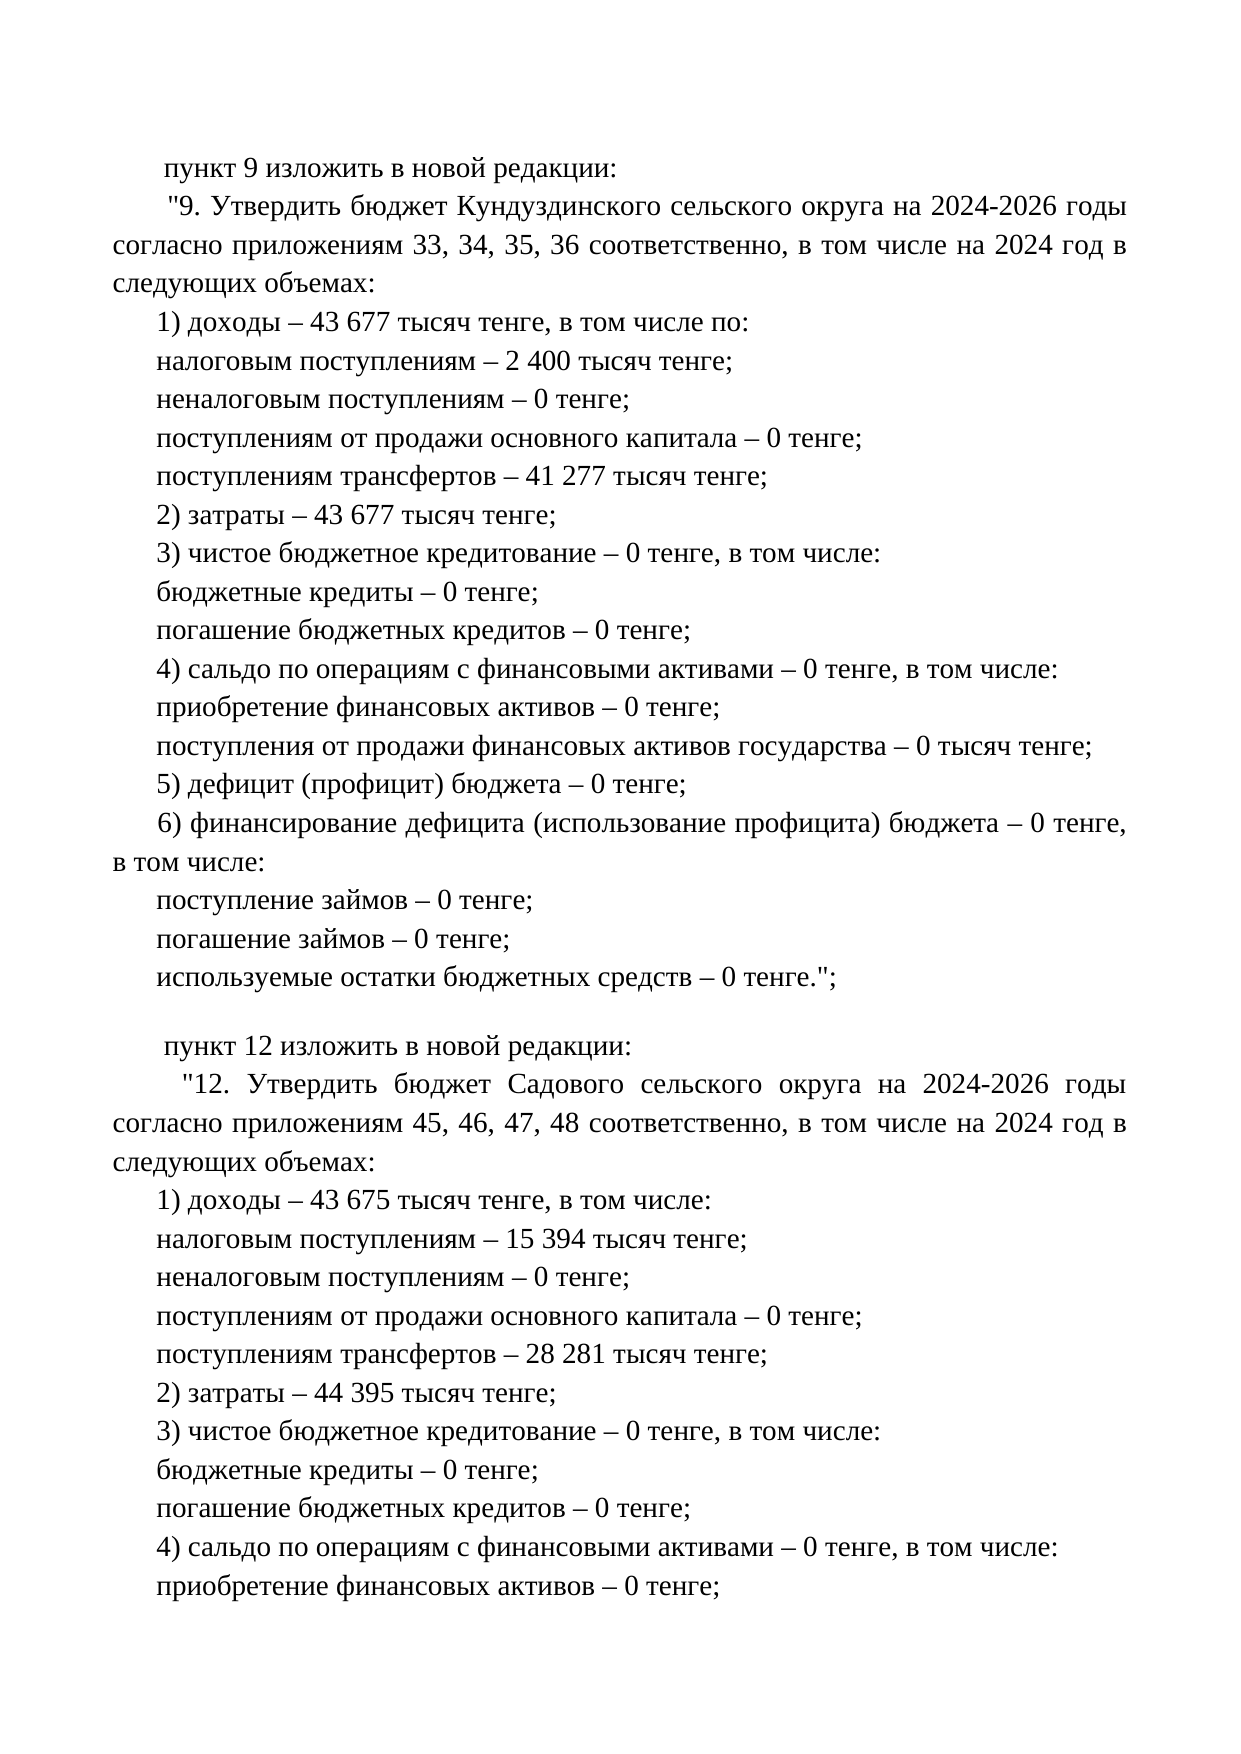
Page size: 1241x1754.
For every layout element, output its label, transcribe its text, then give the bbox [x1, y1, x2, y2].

text 2) затраты – 44 395 тысяч тенге; [112, 1375, 1128, 1408]
text 4) сальдо по операциям с финансовыми активами – 0 тенге, в том числе: [112, 651, 1128, 684]
text "9. Утвердить бюджет Кундуздинского сельского округа на 2024-2026 годы согласно приложениям 33, 34, 35, 36 соответственно, в том числе на 2024 год в следующих объемах: [112, 188, 1128, 299]
text поступлениям от продажи основного капитала – 0 тенге; [112, 420, 1128, 453]
text поступлениям от продажи основного капитала – 0 тенге; [112, 1298, 1128, 1331]
text пункт 12 изложить в новой редакции: [112, 1028, 1128, 1062]
text 6) финансирование дефицита (использование профицита) бюджета – 0 тенге, в том числе: [112, 805, 1128, 877]
text поступление займов – 0 тенге; [112, 882, 1128, 916]
text неналоговым поступлениям – 0 тенге; [112, 381, 1128, 415]
text погашение бюджетных кредитов – 0 тенге; [112, 1491, 1128, 1524]
text бюджетные кредиты – 0 тенге; [112, 574, 1128, 607]
text поступлениям трансфертов – 41 277 тысяч тенге; [112, 458, 1128, 492]
text поступления от продажи финансовых активов государства – 0 тысяч тенге; [112, 728, 1128, 762]
text "12. Утвердить бюджет Садового сельского округа на 2024-2026 годы согласно приложениям 45, 46, 47, 48 соответственно, в том числе на 2024 год в следующих объемах: [112, 1067, 1128, 1177]
text используемые остатки бюджетных средств – 0 тенге."; [112, 959, 1128, 993]
text пункт 9 изложить в новой редакции: [112, 150, 1128, 183]
text погашение займов – 0 тенге; [112, 921, 1128, 954]
text 5) дефицит (профицит) бюджета – 0 тенге; [112, 767, 1128, 800]
text 1) доходы – 43 675 тысяч тенге, в том числе: [112, 1182, 1128, 1216]
text приобретение финансовых активов – 0 тенге; [112, 1568, 1128, 1601]
text 4) сальдо по операциям с финансовыми активами – 0 тенге, в том числе: [112, 1529, 1128, 1563]
text 1) доходы – 43 677 тысяч тенге, в том числе по: [112, 304, 1128, 338]
text налоговым поступлениям – 15 394 тысяч тенге; [112, 1221, 1128, 1254]
text 3) чистое бюджетное кредитование – 0 тенге, в том числе: [112, 1413, 1128, 1447]
text приобретение финансовых активов – 0 тенге; [112, 689, 1128, 723]
text поступлениям трансфертов – 28 281 тысяч тенге; [112, 1336, 1128, 1370]
text 2) затраты – 43 677 тысяч тенге; [112, 497, 1128, 530]
text неналоговым поступлениям – 0 тенге; [112, 1259, 1128, 1293]
text налоговым поступлениям – 2 400 тысяч тенге; [112, 343, 1128, 376]
text погашение бюджетных кредитов – 0 тенге; [112, 612, 1128, 646]
text бюджетные кредиты – 0 тенге; [112, 1452, 1128, 1486]
text 3) чистое бюджетное кредитование – 0 тенге, в том числе: [112, 535, 1128, 569]
